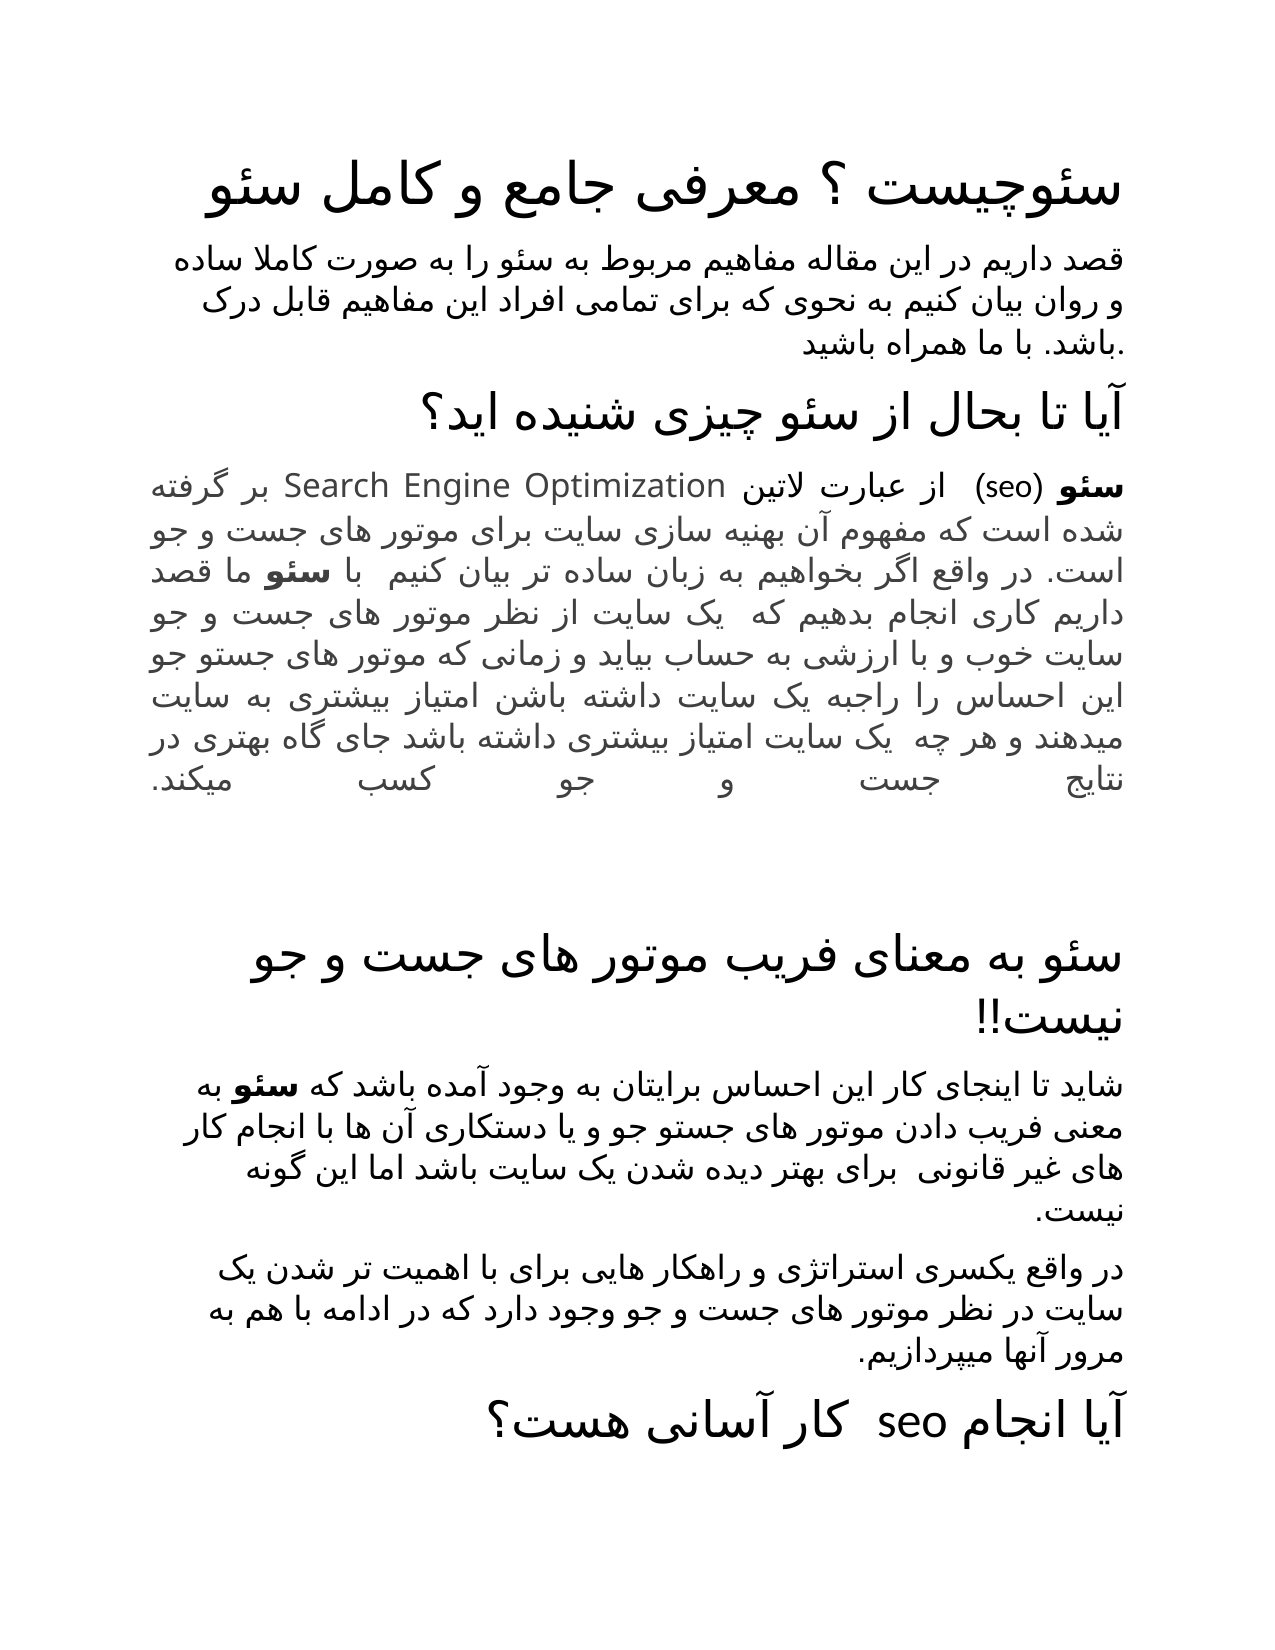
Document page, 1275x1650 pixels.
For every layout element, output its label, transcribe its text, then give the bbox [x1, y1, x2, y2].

text آیا تا بحال از سئو چیزی شنیده اید؟ [150, 383, 1125, 440]
text سئو (seo) از عبارت لاتین Search Engine Optimization بر گرفته شده است که مفهوم آن بهنیه سازی سایت برای موتور های جست و جو است. در واقع اگر بخواهیم به زبان ساده تر بیان کنیم با سئو ما قصد داریم کاری انجام بدهیم که یک سایت از نظر موتور های جست و جو سایت خوب و با ارزشی به حساب بیاید و زمانی که موتور های جستو جو این احساس را راجبه یک سایت داشته باشن امتیاز بیشتری به سایت میدهند و هر چه یک سایت امتیاز بیشتری داشته باشد جای گاه بهتری در نتایج جست و جو کسب میکند. [150, 462, 1125, 510]
text در واقع یکسری استراتژی و راهکار هایی برای با اهمیت تر شدن یک سایت در نظر موتور های جست و جو وجود دارد که در ادامه با هم به مرور آنها میپردازیم. [150, 1248, 1125, 1369]
text سئوچیست ؟ معرفی جامع و کامل سئو [150, 150, 1125, 217]
text آیا انجام seo کار آسانی هست؟ [150, 1389, 1125, 1450]
text قصد داریم در این مقاله مفاهیم مربوط به سئو را به صورت کاملا ساده و روان بیان کنیم به نحوی که برای تمامی افراد این مفاهیم قابل درک باشد. با ما همراه باشید. [150, 239, 1125, 363]
text شاید تا اینجای کار این احساس برایتان به وجود آمده باشد که سئو به معنی فریب دادن موتور های جستو جو و یا دستکاری آن ها با انجام کار های غیر قانونی برای بهتر دیده شدن یک سایت باشد اما این گونه نیست. [150, 1065, 1125, 1228]
text سئو به معنای فریب موتور های جست و جو نیست!! [150, 924, 1125, 1044]
